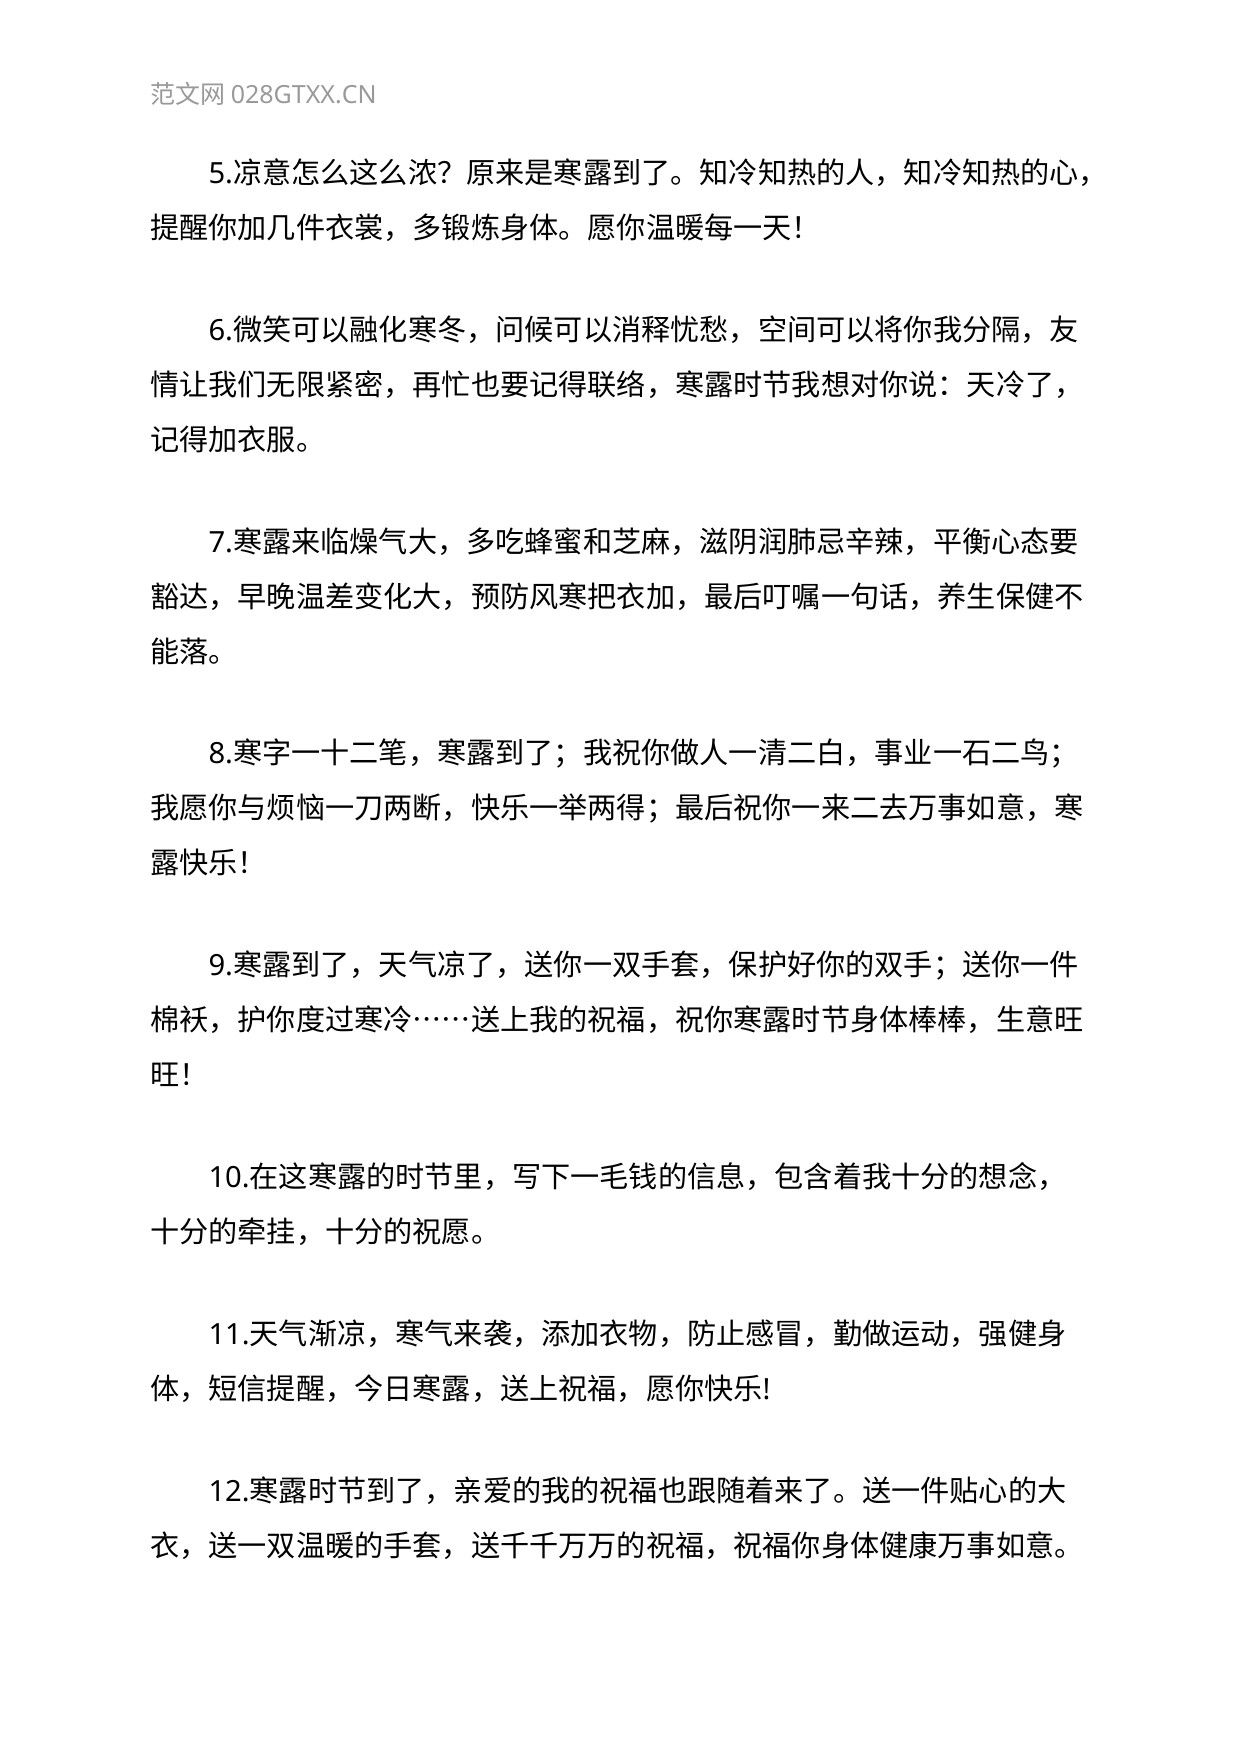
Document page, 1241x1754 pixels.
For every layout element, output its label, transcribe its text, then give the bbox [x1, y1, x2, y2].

text 12.寒露时节到了，亲爱的我的祝福也跟随着来了。送一件贴心的大衣，送一双温暖的手套，送千千万万的祝福，祝福你身体健康万事如意。 [150, 1467, 1090, 1564]
text 9.寒露到了，天气凉了，送你一双手套，保护好你的双手；送你一件棉袄，护你度过寒冷……送上我的祝福，祝你寒露时节身体棒棒，生意旺旺！ [150, 942, 1090, 1094]
text 6.微笑可以融化寒冬，问候可以消释忧愁，空间可以将你我分隔，友情让我们无限紧密，再忙也要记得联络，寒露时节我想对你说：天冷了，记得加衣服。 [150, 307, 1090, 459]
text 10.在这寒露的时节里，写下一毛钱的信息，包含着我十分的想念，十分的牵挂，十分的祝愿。 [150, 1153, 1090, 1251]
text 7.寒露来临燥气大，多吃蜂蜜和芝麻，滋阴润肺忌辛辣，平衡心态要豁达，早晚温差变化大，预防风寒把衣加，最后叮嘱一句话，养生保健不能落。 [150, 518, 1090, 671]
text 5.凉意怎么这么浓？原来是寒露到了。知冷知热的人，知冷知热的心，提醒你加几件衣裳，多锻炼身体。愿你温暖每一天！ [150, 150, 1090, 247]
text 11.天气渐凉，寒气来袭，添加衣物，防止感冒，勤做运动，强健身体，短信提醒，今日寒露，送上祝福，愿你快乐! [150, 1310, 1090, 1408]
text 8.寒字一十二笔，寒露到了；我祝你做人一清二白，事业一石二鸟；我愿你与烦恼一刀两断，快乐一举两得；最后祝你一来二去万事如意，寒露快乐！ [150, 730, 1090, 882]
